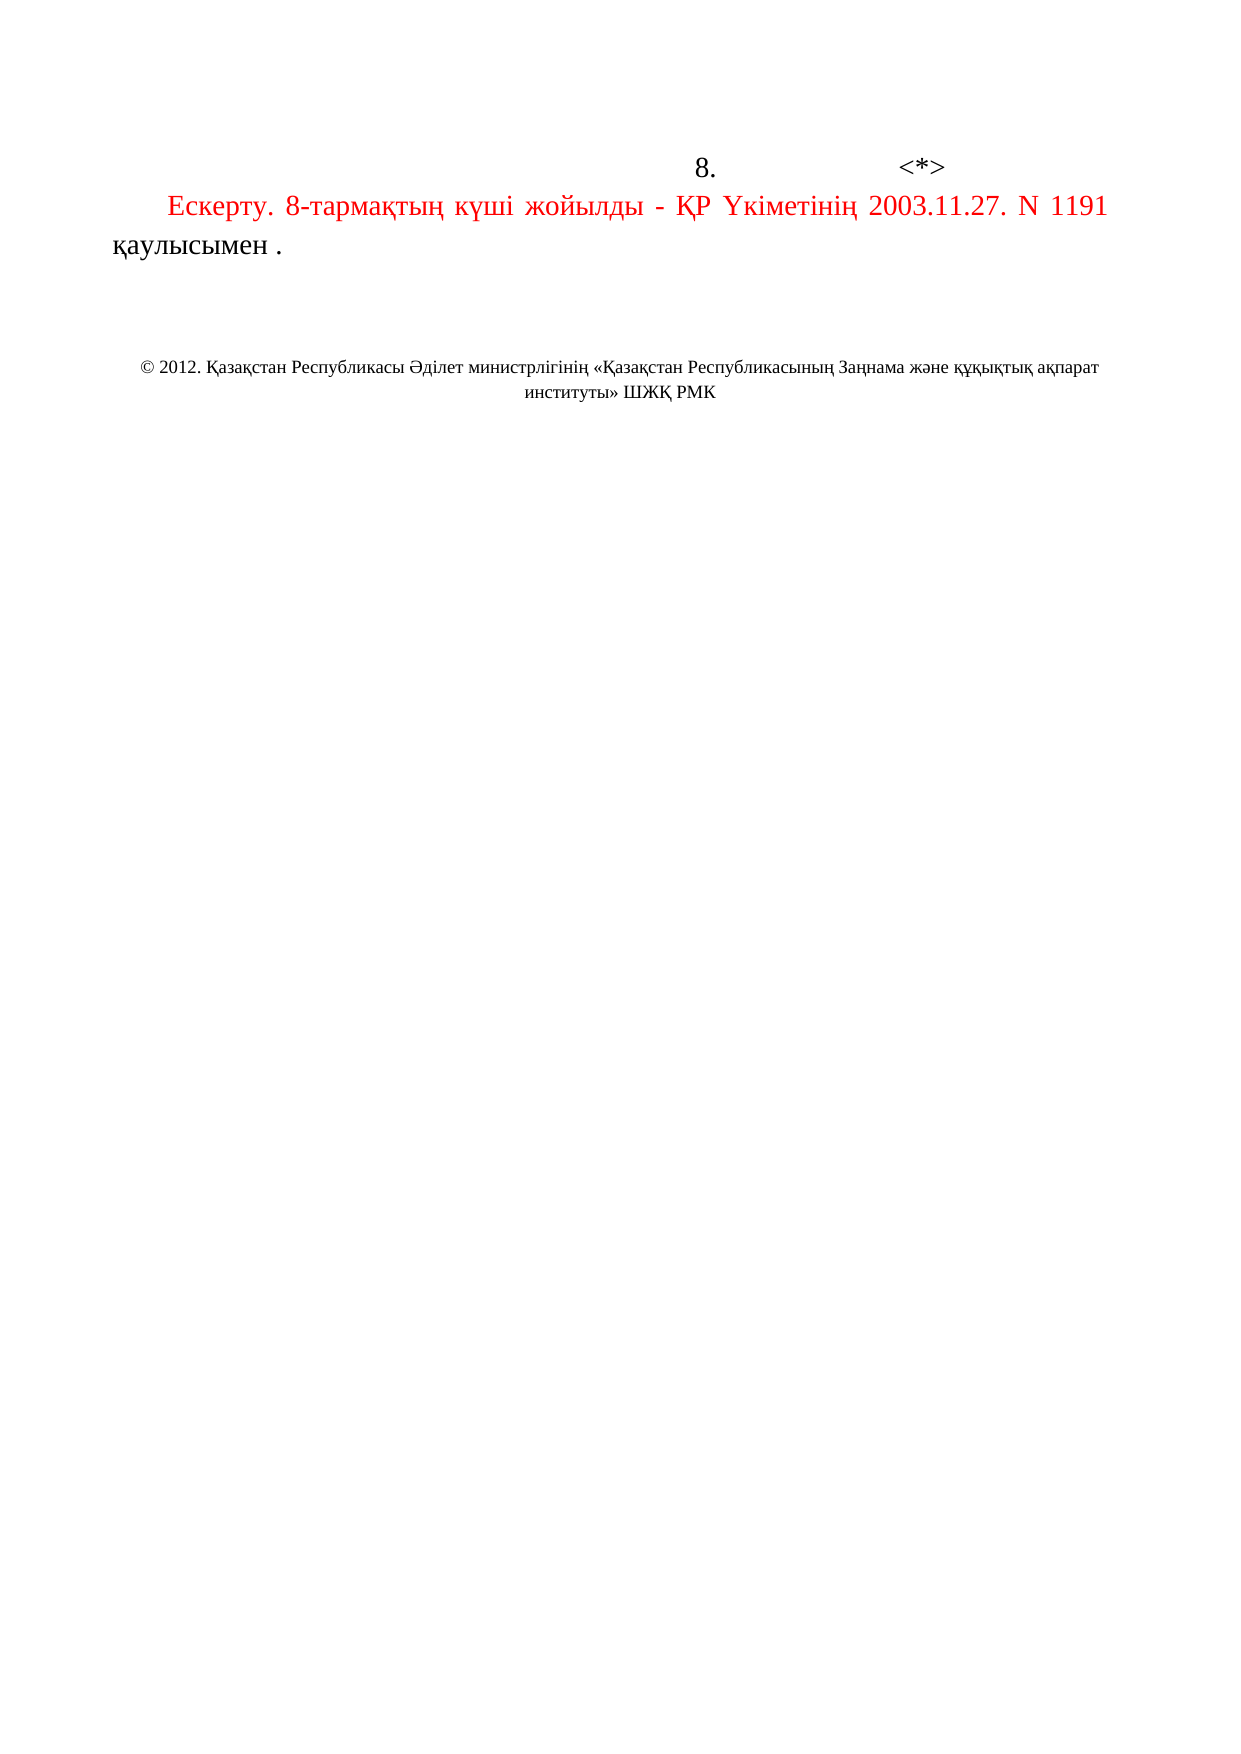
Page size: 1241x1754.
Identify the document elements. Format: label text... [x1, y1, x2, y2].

text © 2012. Қазақстан Республикасы Әділет министрлігінің «Қазақстан Республикасының Заңнама және құқықтық ақпарат институты» ШЖҚ РМК [112, 356, 1128, 403]
text 8. <*> Ескерту. 8-тармақтың күші жойылды - ҚР Үкіметінің 2003.11.27. N 1191 қаулысымен . [112, 150, 1128, 261]
